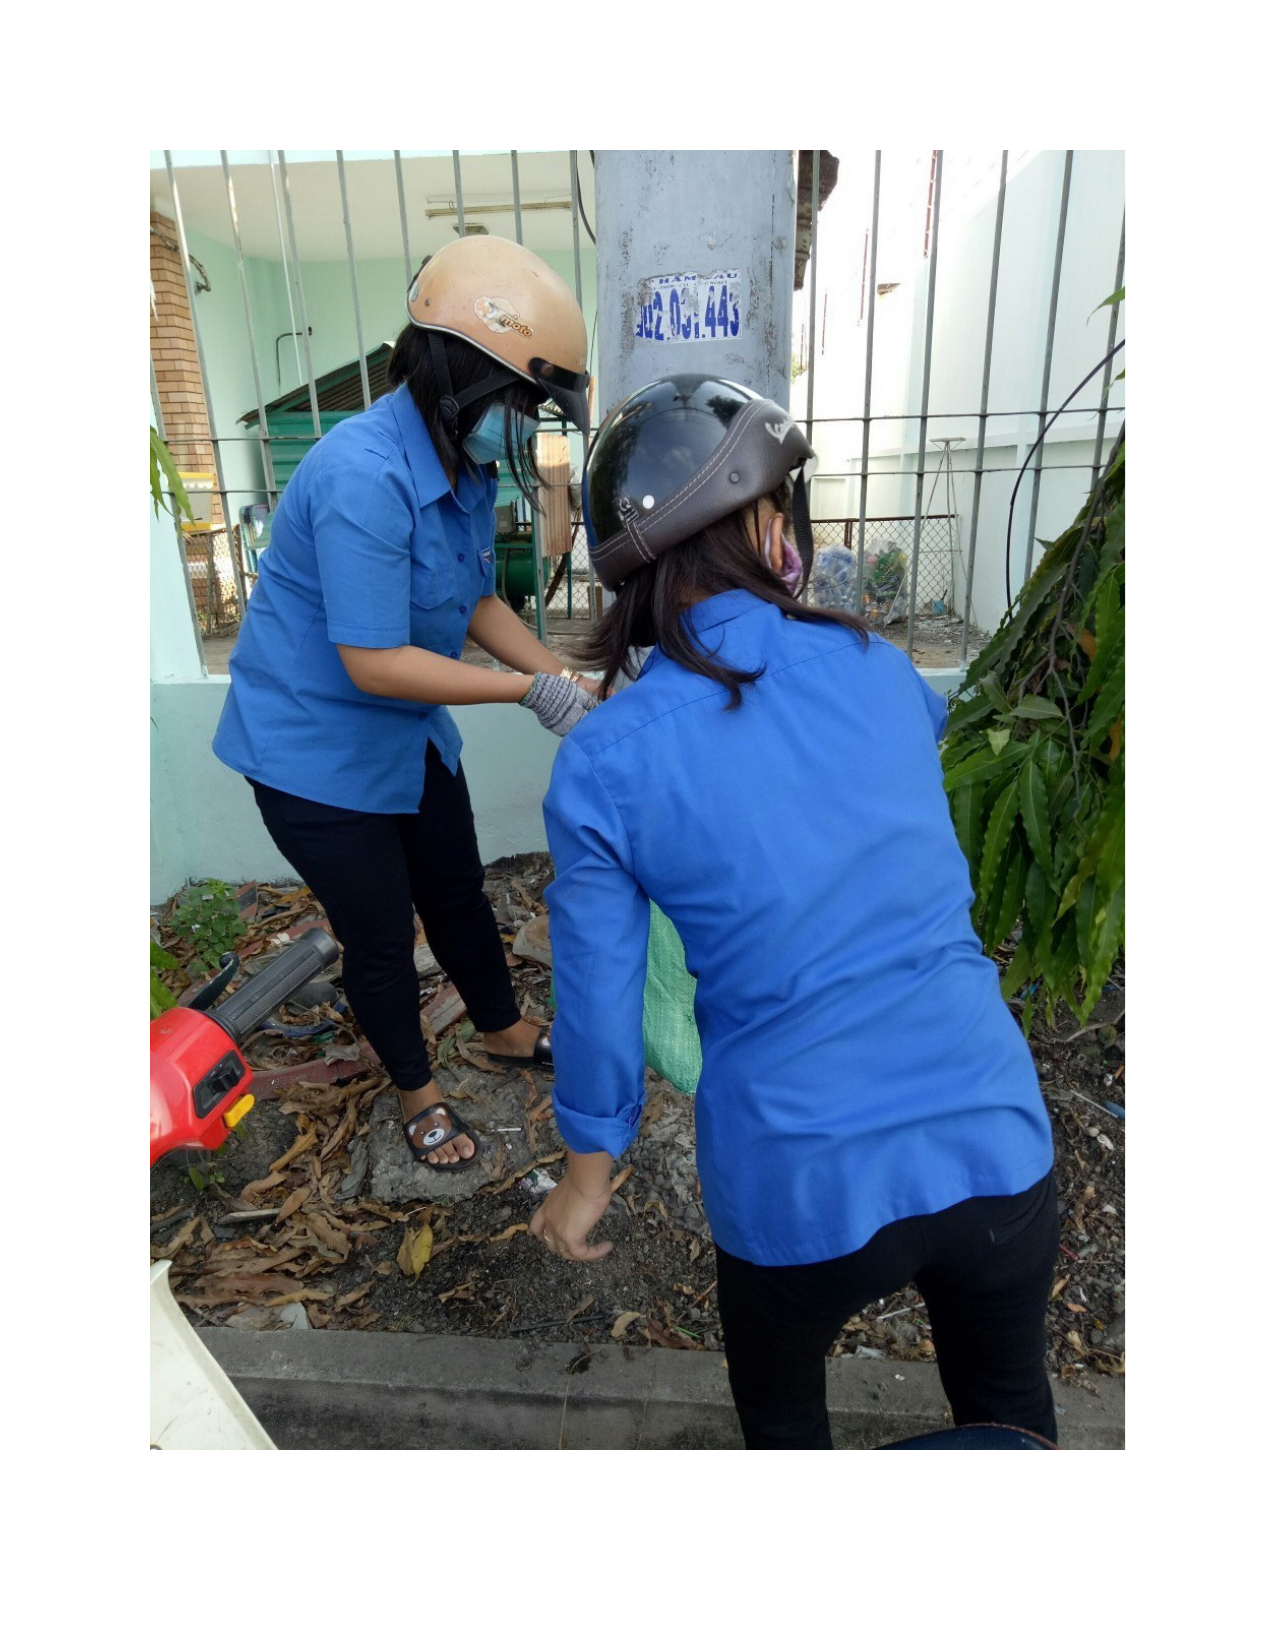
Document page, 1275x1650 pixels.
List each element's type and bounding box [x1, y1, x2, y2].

picture [150, 150, 1125, 1450]
